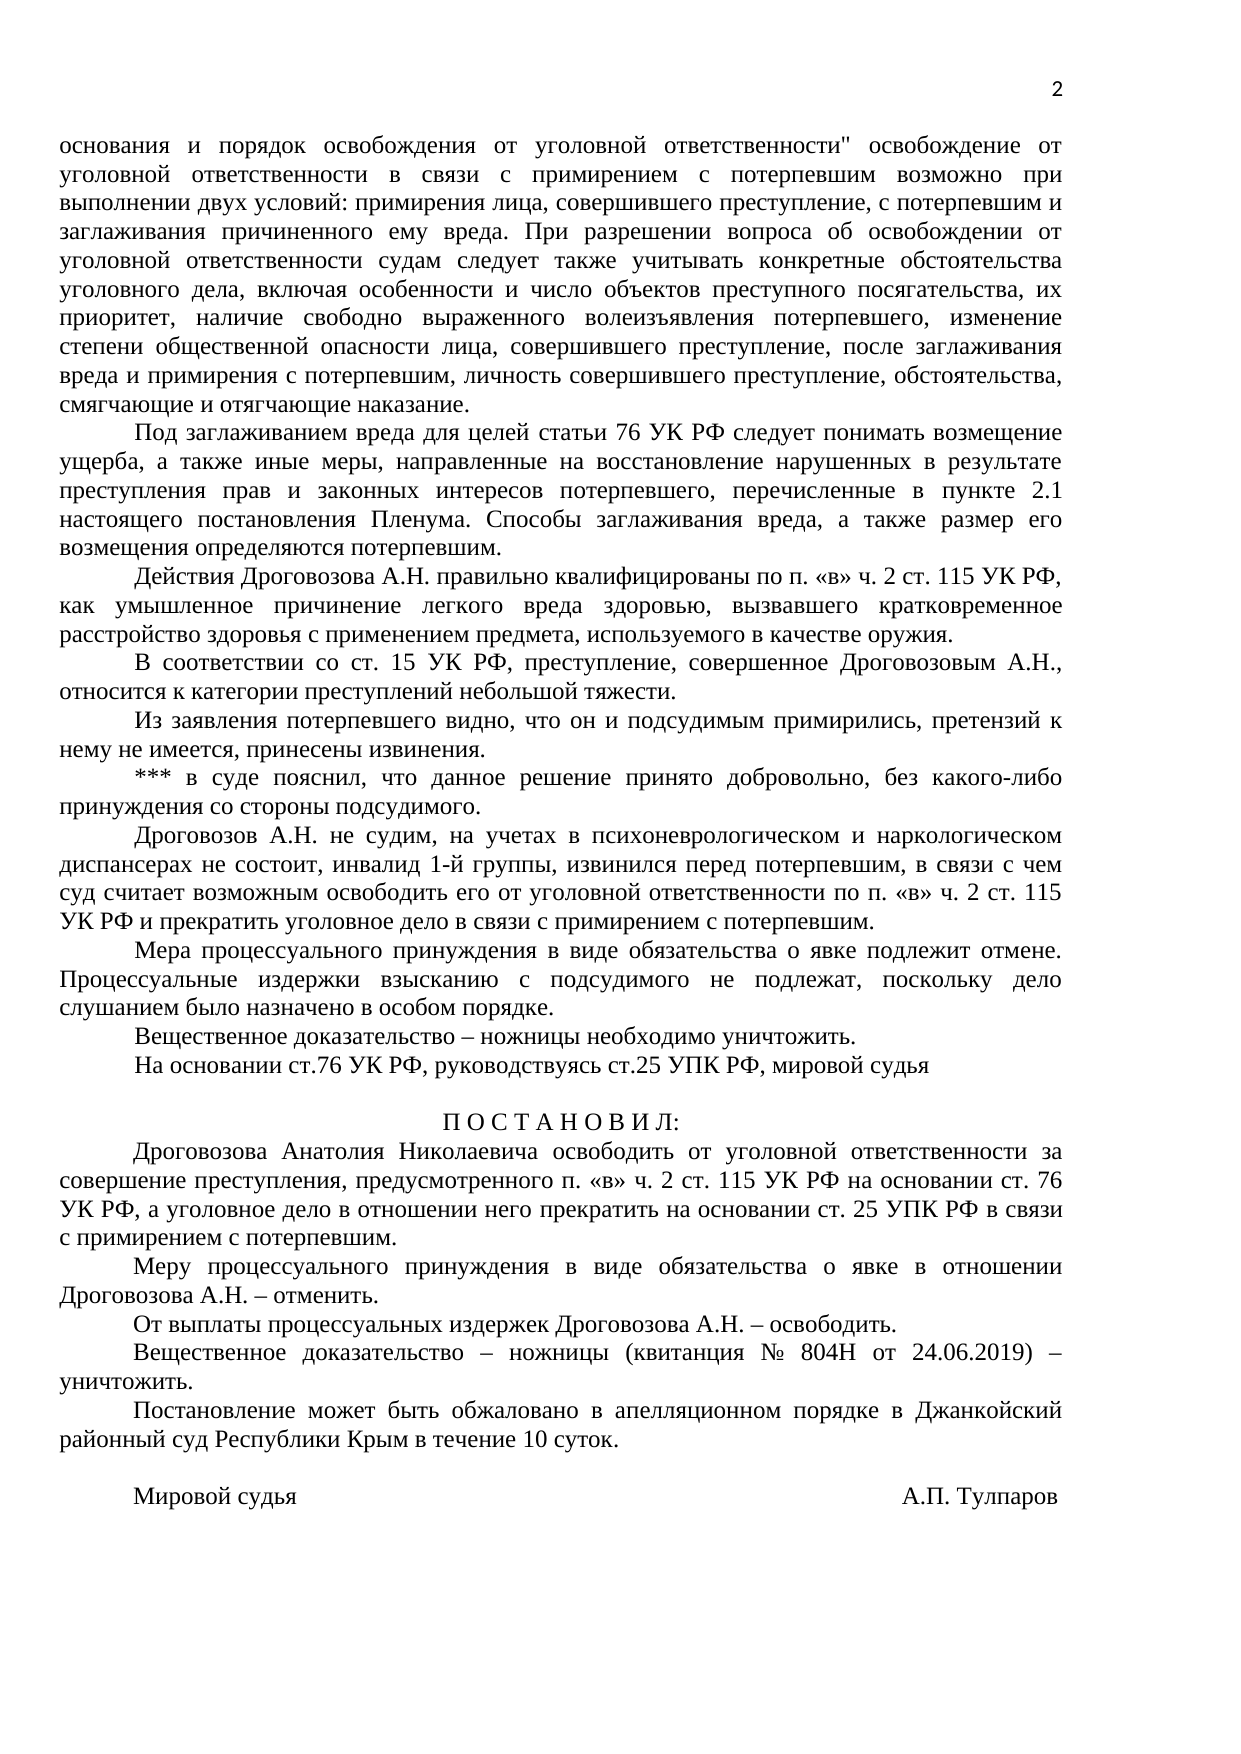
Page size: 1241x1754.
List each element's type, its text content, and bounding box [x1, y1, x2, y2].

text Постановление может быть обжаловано в апелляционном порядке в Джанкойский районный суд Республики Крым в течение 10 суток. [59, 1395, 1063, 1452]
text *** в суде пояснил, что данное решение принято добровольно, без какого-либо принуждения со стороны подсудимого. [59, 762, 1063, 820]
text Вещественное доказательство – ножницы (квитанция № 804Н от 24.06.2019) – уничтожить. [59, 1337, 1063, 1395]
text Под заглаживанием вреда для целей статьи 76 УК РФ следует понимать возмещение ущерба, а также иные меры, направленные на восстановление нарушенных в результате преступления прав и законных интересов потерпевшего, перечисленные в пункте 2.1 настоящего постановления Пленума. Способы заглаживания вреда, а также размер его возмещения определяются потерпевшим. [59, 417, 1063, 561]
text Из заявления потерпевшего видно, что он и подсудимым примирились, претензий к нему не имеется, принесены извинения. [59, 705, 1063, 762]
text Действия Дроговозова А.Н. правильно квалифицированы по п. «в» ч. 2 ст. 115 УК РФ, как умышленное причинение легкого вреда здоровью, вызвавшего кратковременное расстройство здоровья с применением предмета, используемого в качестве оружия. [59, 561, 1063, 647]
text Меру процессуального принуждения в виде обязательства о явке в отношении Дроговозова А.Н. – отменить. [59, 1251, 1063, 1309]
text Дроговозова Анатолия Николаевича освободить от уголовной ответственности за совершение преступления, предусмотренного п. «в» ч. 2 ст. 115 УК РФ на основании ст. 76 УК РФ, а уголовное дело в отношении него прекратить на основании ст. 25 УПК РФ в связи с примирением с потерпевшим. [59, 1194, 1063, 1251]
text Вещественное доказательство – ножницы необходимо уничтожить. [59, 1021, 1063, 1050]
text На основании ст.76 УК РФ, руководствуясь ст.25 УПК РФ, мировой судья [59, 1050, 1063, 1079]
text П О С Т А Н О В И Л: [59, 1107, 1063, 1136]
text Мера процессуального принуждения в виде обязательства о явке подлежит отмене. Процессуальные издержки взысканию с подсудимого не подлежат, поскольку дело слушанием было назначено в особом порядке. [59, 935, 1063, 1021]
text От выплаты процессуальных издержек Дроговозова А.Н. – освободить. [59, 1309, 1063, 1337]
text Мировой судья А.П. Тулпаров [59, 1481, 1063, 1510]
text Дроговозов А.Н. не судим, на учетах в психоневрологическом и наркологическом диспансерах не состоит, инвалид 1-й группы, извинился перед потерпевшим, в связи с чем суд считает возможным освободить его от уголовной ответственности по п. «в» ч. 2 ст. 115 УК РФ и прекратить уголовное дело в связи с примирением с потерпевшим. [59, 820, 1063, 935]
text В соответствии со ст. 15 УК РФ, преступление, совершенное Дроговозовым А.Н., относится к категории преступлений небольшой тяжести. [59, 647, 1063, 705]
